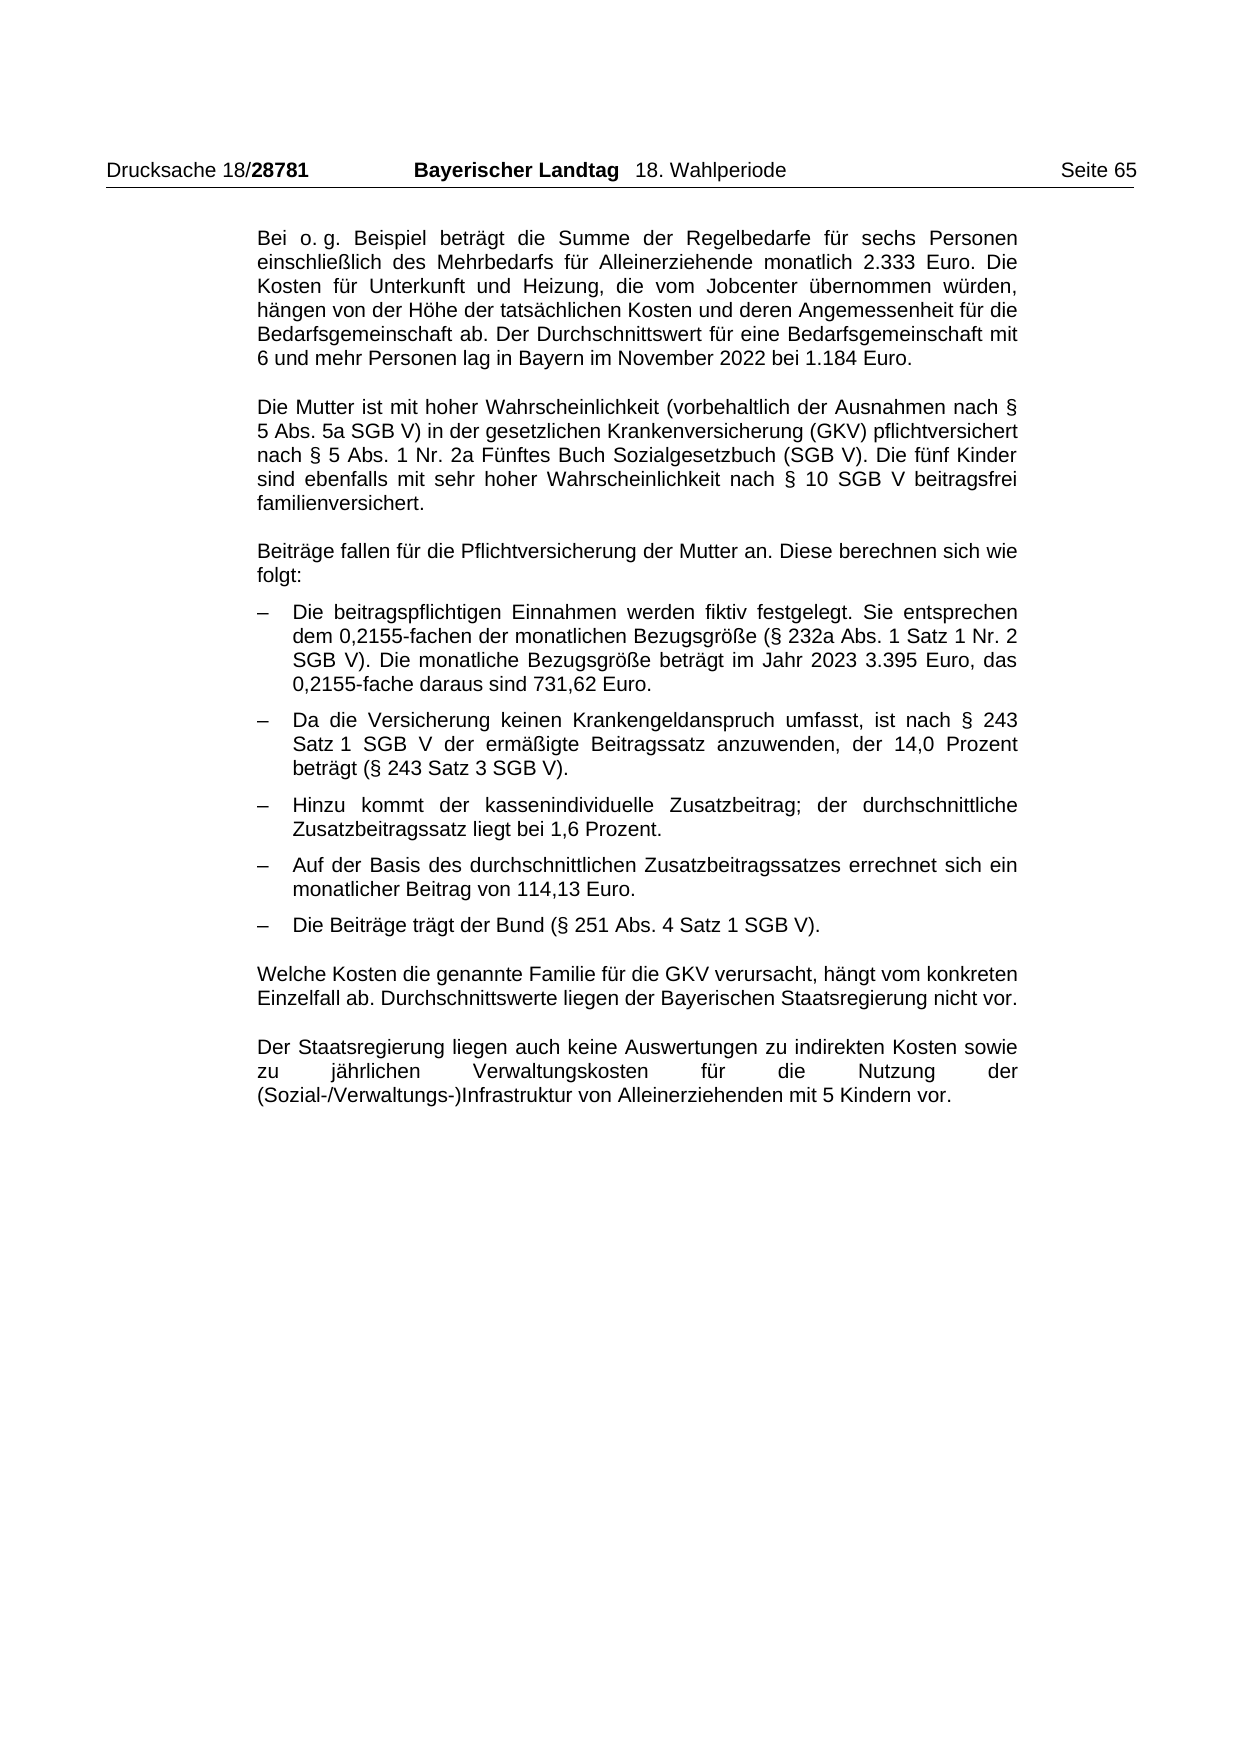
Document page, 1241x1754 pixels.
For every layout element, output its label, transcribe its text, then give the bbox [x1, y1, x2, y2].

text Welche Kosten die genannte Familie für die GKV verursacht, hängt vom konkreten Einzelfall ab. Durchschnittswerte liegen der Bayerischen Staatsregierung nicht vor. [257, 962, 1019, 1010]
text – Die Beiträge trägt der Bund (§ 251 Abs. 4 Satz 1 SGB V). [257, 913, 1019, 937]
text – Die beitragspflichtigen Einnahmen werden fiktiv festgelegt. Sie entsprechen dem 0,2155-fachen der monatlichen Bezugsgröße (§ 232a Abs. 1 Satz 1 Nr. 2 SGB V). Die monatliche Bezugsgröße beträgt im Jahr 2023 3.395 Euro, das 0,2155-fache daraus sind 731,62 Euro. [257, 600, 1019, 696]
text Bei o. g. Beispiel beträgt die Summe der Regelbedarfe für sechs Personen einschließlich des Mehrbedarfs für Alleinerziehende monatlich 2.333 Euro. Die Kosten für Unterkunft und Heizung, die vom Jobcenter übernommen würden, hängen von der Höhe der tatsächlichen Kosten und deren Angemessenheit für die Bedarfsgemeinschaft ab. Der Durchschnittswert für eine Bedarfsgemeinschaft mit 6 und mehr Personen lag in Bayern im November 2022 bei 1.184 Euro. [257, 226, 1019, 369]
text – Da die Versicherung keinen Krankengeldanspruch umfasst, ist nach § 243 Satz 1 SGB V der ermäßigte Beitragssatz anzuwenden, der 14,0 Prozent beträgt (§ 243 Satz 3 SGB V). [257, 708, 1019, 780]
text – Auf der Basis des durchschnittlichen Zusatzbeitragssatzes errechnet sich ein monatlicher Beitrag von 114,13 Euro. [257, 853, 1019, 901]
text Der Staatsregierung liegen auch keine Auswertungen zu indirekten Kosten sowie zu jährlichen Verwaltungskosten für die Nutzung der (Sozial-/Verwaltungs-)Infrastruktur von Alleinerziehenden mit 5 Kindern vor. [257, 1035, 1019, 1107]
text Beiträge fallen für die Pflichtversicherung der Mutter an. Diese berechnen sich wie folgt: [257, 539, 1019, 587]
text – Hinzu kommt der kassenindividuelle Zusatzbeitrag; der durchschnittliche Zusatzbeitragssatz liegt bei 1,6 Prozent. [257, 792, 1019, 840]
text Die Mutter ist mit hoher Wahrscheinlichkeit (vorbehaltlich der Ausnahmen nach § 5 Abs. 5a SGB V) in der gesetzlichen Krankenversicherung (GKV) pflichtversichert nach § 5 Abs. 1 Nr. 2a Fünftes Buch Sozialgesetzbuch (SGB V). Die fünf Kinder sind ebenfalls mit sehr hoher Wahrscheinlichkeit nach § 10 SGB V beitragsfrei familienversichert. [257, 394, 1019, 514]
